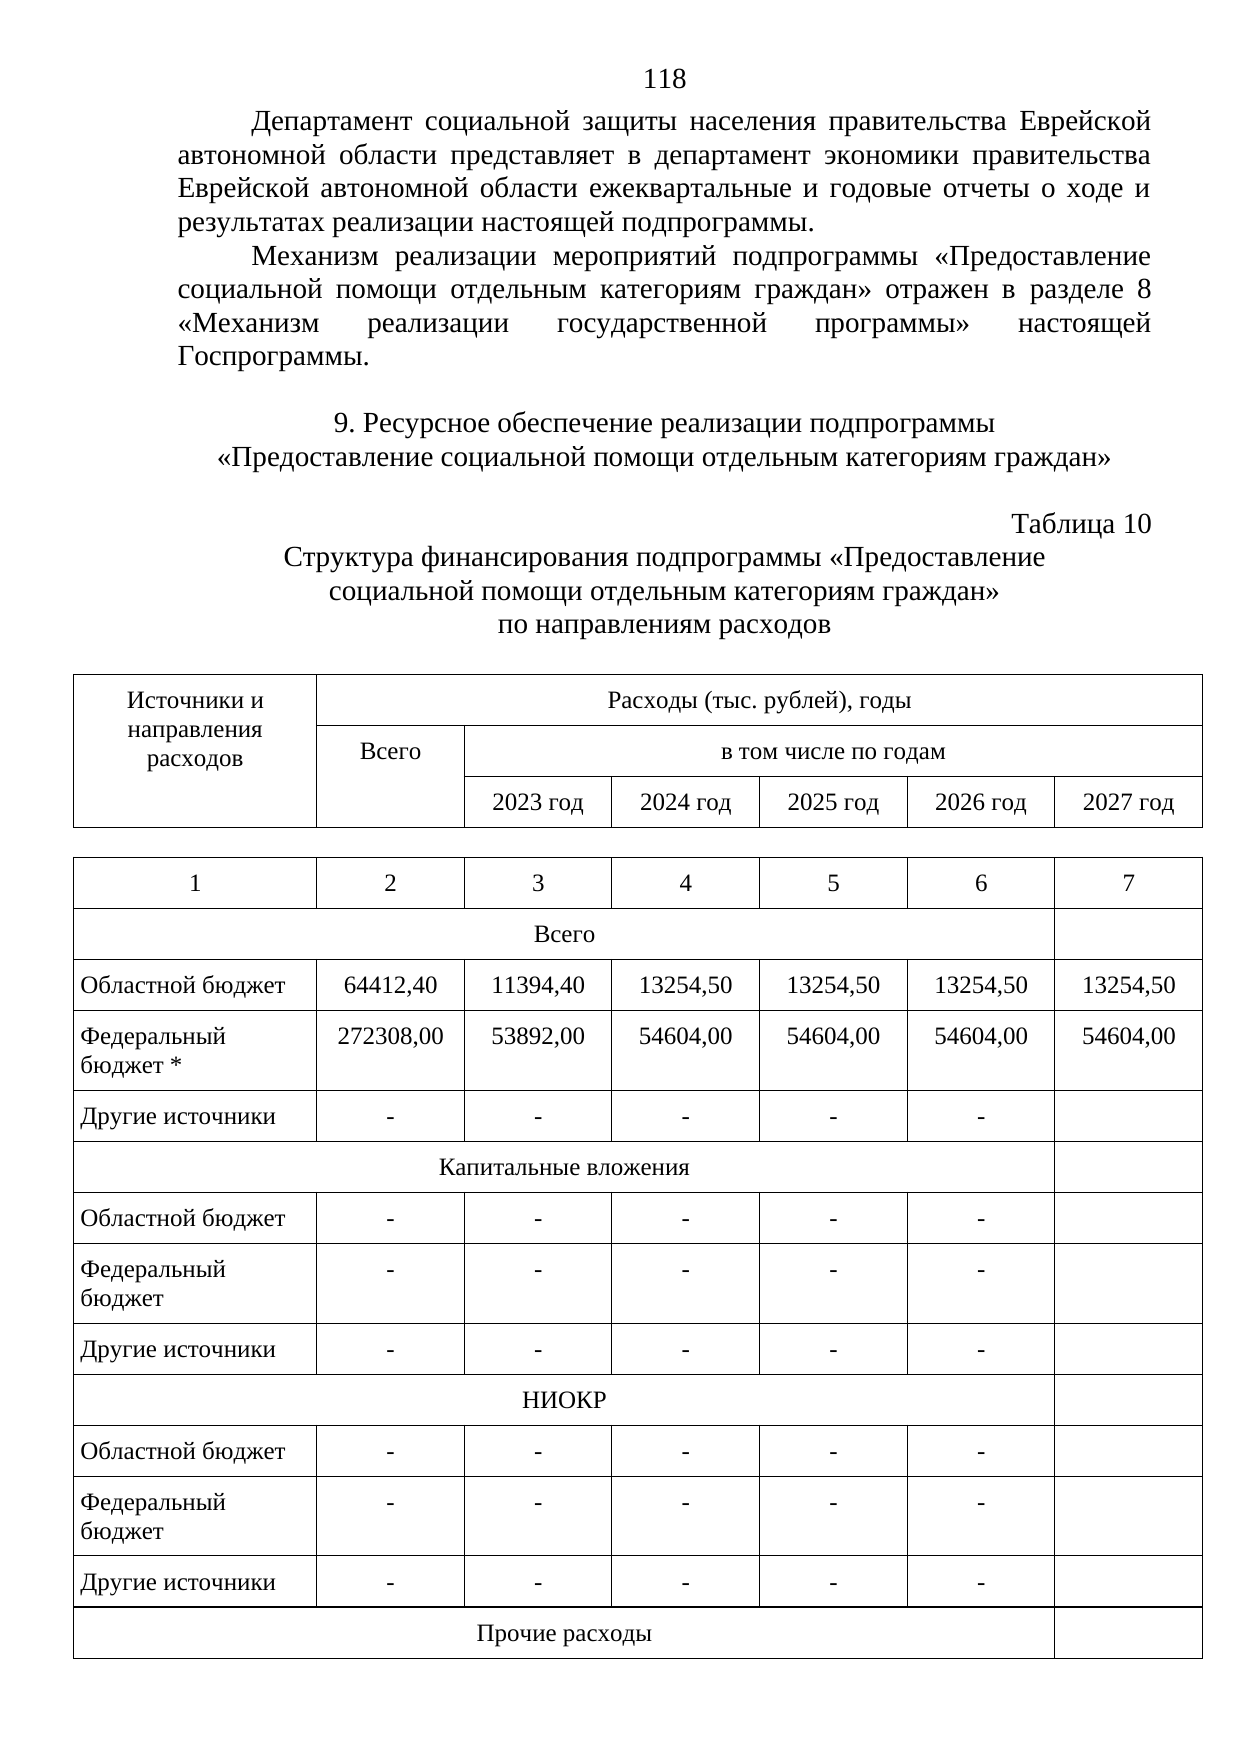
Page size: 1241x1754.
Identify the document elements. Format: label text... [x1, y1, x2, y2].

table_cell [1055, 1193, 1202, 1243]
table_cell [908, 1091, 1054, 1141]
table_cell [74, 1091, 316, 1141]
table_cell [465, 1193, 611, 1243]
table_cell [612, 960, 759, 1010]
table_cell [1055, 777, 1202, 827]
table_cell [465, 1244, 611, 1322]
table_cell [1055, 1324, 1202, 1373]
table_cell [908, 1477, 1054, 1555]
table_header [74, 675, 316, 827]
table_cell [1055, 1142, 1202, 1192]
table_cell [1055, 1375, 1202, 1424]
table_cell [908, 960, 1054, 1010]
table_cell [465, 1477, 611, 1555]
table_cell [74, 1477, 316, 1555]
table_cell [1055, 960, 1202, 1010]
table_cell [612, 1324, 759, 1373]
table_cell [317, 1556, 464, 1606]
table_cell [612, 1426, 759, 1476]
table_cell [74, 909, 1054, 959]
title «Предоставление социальной помощи отдельным категориям граждан» [177, 439, 1152, 472]
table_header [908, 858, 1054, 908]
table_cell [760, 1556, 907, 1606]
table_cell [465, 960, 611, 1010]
title по направлениям расходов [177, 607, 1152, 640]
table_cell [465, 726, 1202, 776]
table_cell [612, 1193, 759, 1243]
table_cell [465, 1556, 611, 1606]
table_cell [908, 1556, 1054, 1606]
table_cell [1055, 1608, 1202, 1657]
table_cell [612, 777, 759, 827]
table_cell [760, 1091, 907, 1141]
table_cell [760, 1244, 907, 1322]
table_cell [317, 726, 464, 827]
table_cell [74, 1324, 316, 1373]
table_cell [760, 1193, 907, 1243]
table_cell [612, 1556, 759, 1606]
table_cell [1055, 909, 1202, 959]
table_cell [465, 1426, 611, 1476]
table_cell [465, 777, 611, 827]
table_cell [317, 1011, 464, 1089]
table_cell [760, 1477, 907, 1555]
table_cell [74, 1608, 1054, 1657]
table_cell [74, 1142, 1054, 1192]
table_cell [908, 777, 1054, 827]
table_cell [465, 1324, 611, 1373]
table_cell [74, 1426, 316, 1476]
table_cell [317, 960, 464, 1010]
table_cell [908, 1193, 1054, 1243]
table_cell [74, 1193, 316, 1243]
text Механизм реализации мероприятий подпрограммы «Предоставление социальной помощи отдельным категориям граждан» отражен в разделе 8 «Механизм реализации государственной программы» настоящей Госпрограммы. [177, 238, 1152, 372]
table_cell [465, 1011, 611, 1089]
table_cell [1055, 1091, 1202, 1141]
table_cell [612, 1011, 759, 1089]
text Департамент социальной защиты населения правительства Еврейской автономной области представляет в департамент экономики правительства Еврейской автономной области ежеквартальные и годовые отчеты о ходе и результатах реализации настоящей подпрограммы. [177, 103, 1152, 238]
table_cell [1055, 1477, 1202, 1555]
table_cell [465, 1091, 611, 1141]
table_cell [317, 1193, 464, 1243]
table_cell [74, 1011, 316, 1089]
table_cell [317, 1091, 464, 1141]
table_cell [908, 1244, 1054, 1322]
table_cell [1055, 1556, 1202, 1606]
title социальной помощи отдельным категориям граждан» [177, 573, 1152, 607]
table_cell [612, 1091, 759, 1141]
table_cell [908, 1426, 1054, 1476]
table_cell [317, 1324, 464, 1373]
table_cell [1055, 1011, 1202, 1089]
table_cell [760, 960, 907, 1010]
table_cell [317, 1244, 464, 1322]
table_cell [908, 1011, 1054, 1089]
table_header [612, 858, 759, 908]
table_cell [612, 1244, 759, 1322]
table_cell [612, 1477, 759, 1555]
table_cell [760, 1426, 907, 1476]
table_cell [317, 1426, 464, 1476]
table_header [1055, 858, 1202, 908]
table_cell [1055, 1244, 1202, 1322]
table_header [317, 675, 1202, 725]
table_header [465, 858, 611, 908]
text Таблица 10 [177, 506, 1152, 539]
title 9. Ресурсное обеспечение реализации подпрограммы [177, 405, 1152, 439]
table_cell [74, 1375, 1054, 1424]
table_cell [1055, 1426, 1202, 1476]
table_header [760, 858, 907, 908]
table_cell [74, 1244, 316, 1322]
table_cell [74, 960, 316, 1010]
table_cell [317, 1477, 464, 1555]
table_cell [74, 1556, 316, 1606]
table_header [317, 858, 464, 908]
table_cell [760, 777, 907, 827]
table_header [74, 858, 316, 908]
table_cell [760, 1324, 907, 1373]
title Структура финансирования подпрограммы «Предоставление [177, 539, 1152, 573]
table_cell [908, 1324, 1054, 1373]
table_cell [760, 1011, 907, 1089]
